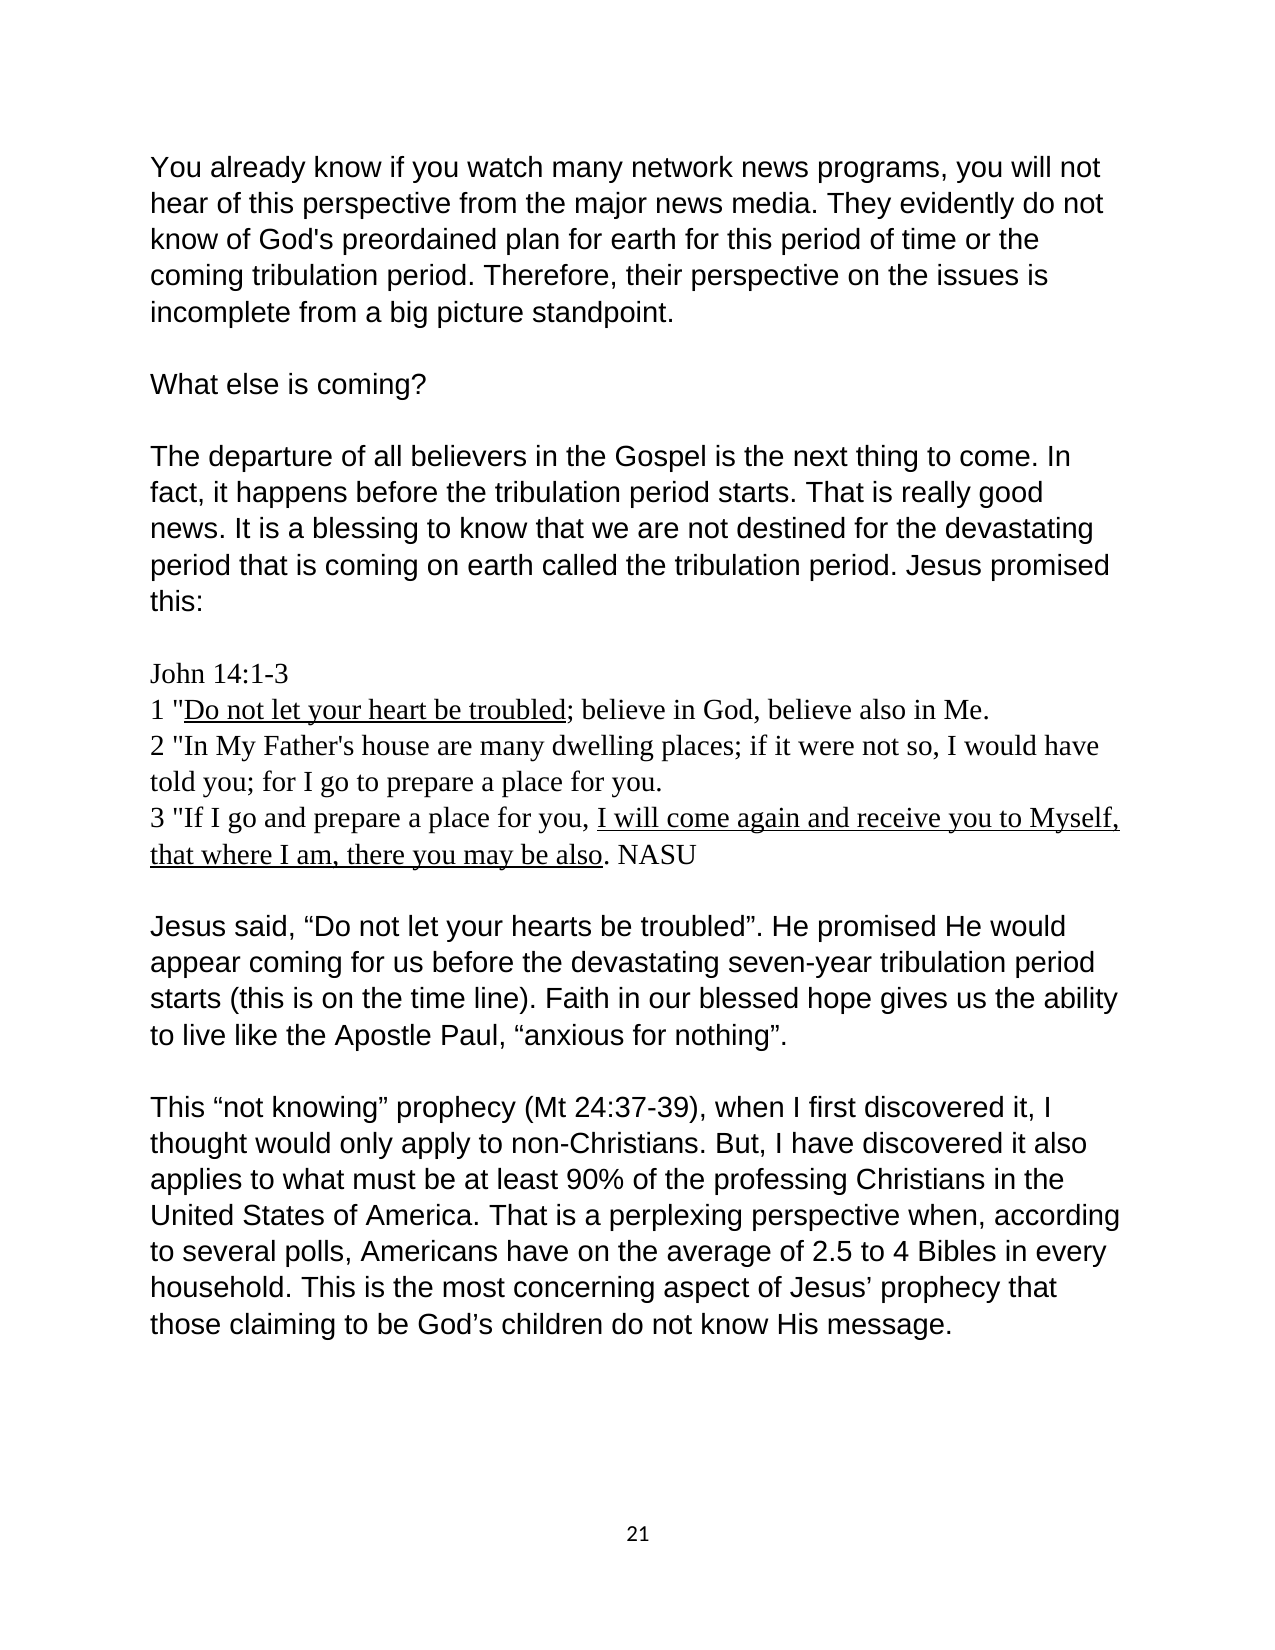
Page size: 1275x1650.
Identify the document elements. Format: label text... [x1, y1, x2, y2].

text You already know if you watch many network news programs, you will not hear of this perspective from the major news media. They evidently do not know of God's preordained plan for earth for this period of time or the coming tribulation period. Therefore, their perspective on the issues is incomplete from a big picture standpoint. [150, 150, 1125, 328]
text What else is coming? [150, 367, 1125, 400]
text The departure of all believers in the Gospel is the next thing to come. In fact, it happens before the tribulation period starts. That is really good news. It is a blessing to know that we are not destined for the devastating period that is coming on earth called the tribulation period. Jesus promised this: [150, 439, 1125, 617]
text John 14:1-3 [150, 656, 1125, 689]
text 2 "In My Father's house are many dwelling places; if it were not so, I would have told you; for I go to prepare a place for you. [150, 728, 1125, 798]
text 1 "Do not let your heart be troubled; believe in God, believe also in Me. [150, 692, 1125, 726]
text Jesus said, “Do not let your hearts be troubled”. He promised He would appear coming for us before the devastating seven-year tribulation period starts (this is on the time line). Faith in our blessed hope gives us the ability to live like the Apostle Paul, “anxious for nothing”. [150, 909, 1125, 1051]
text 3 "If I go and prepare a place for you, I will come again and receive you to Myself, that where I am, there you may be also. NASU [150, 801, 1125, 870]
text This “not knowing” prophecy (Mt 24:37-39), when I first discovered it, I thought would only apply to non-Christians. But, I have discovered it also applies to what must be at least 90% of the professing Christians in the United States of America. That is a perplexing perspective when, according to several polls, Americans have on the average of 2.5 to 4 Bibles in every household. This is the most concerning aspect of Jesus’ prophecy that those claiming to be God’s children do not know His message. [150, 1090, 1125, 1340]
